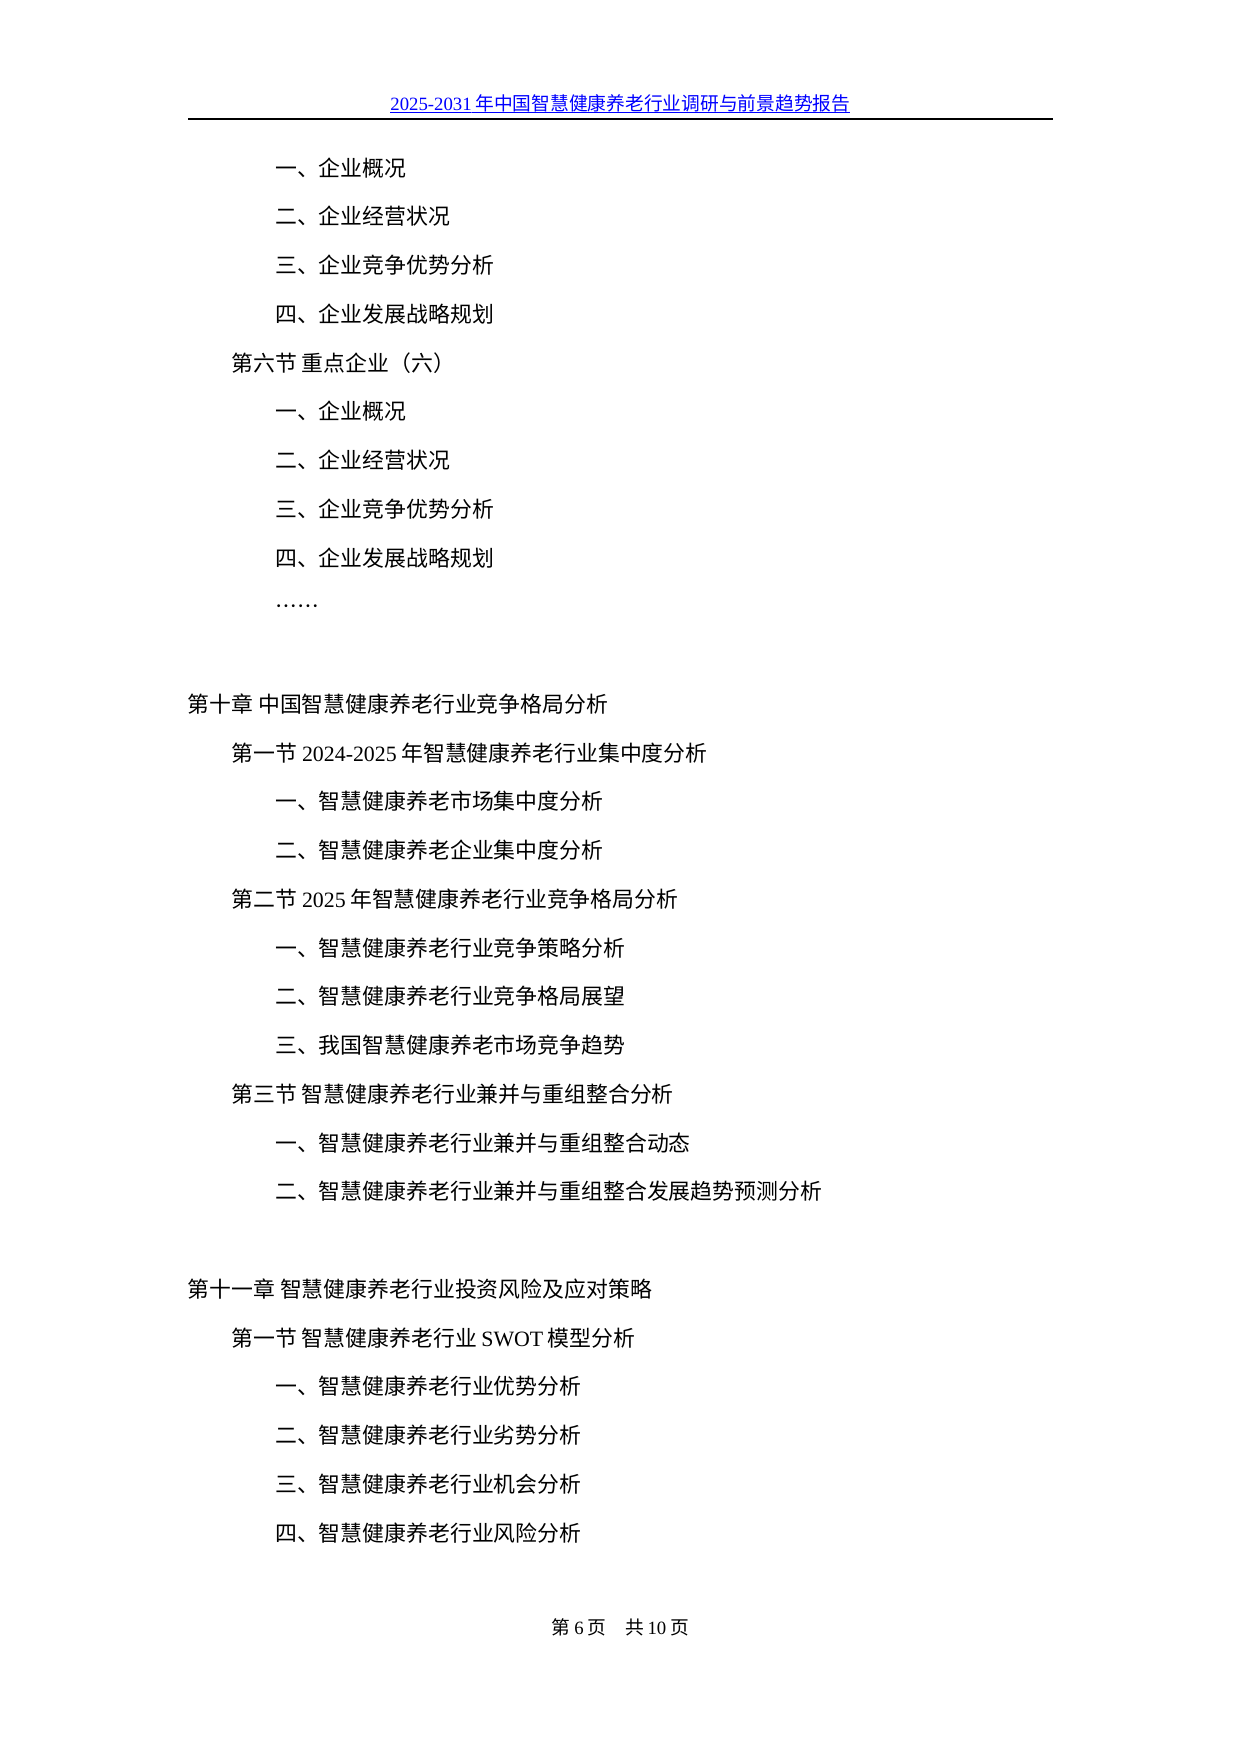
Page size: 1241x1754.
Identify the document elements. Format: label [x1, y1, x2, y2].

text [187, 150, 1053, 1548]
